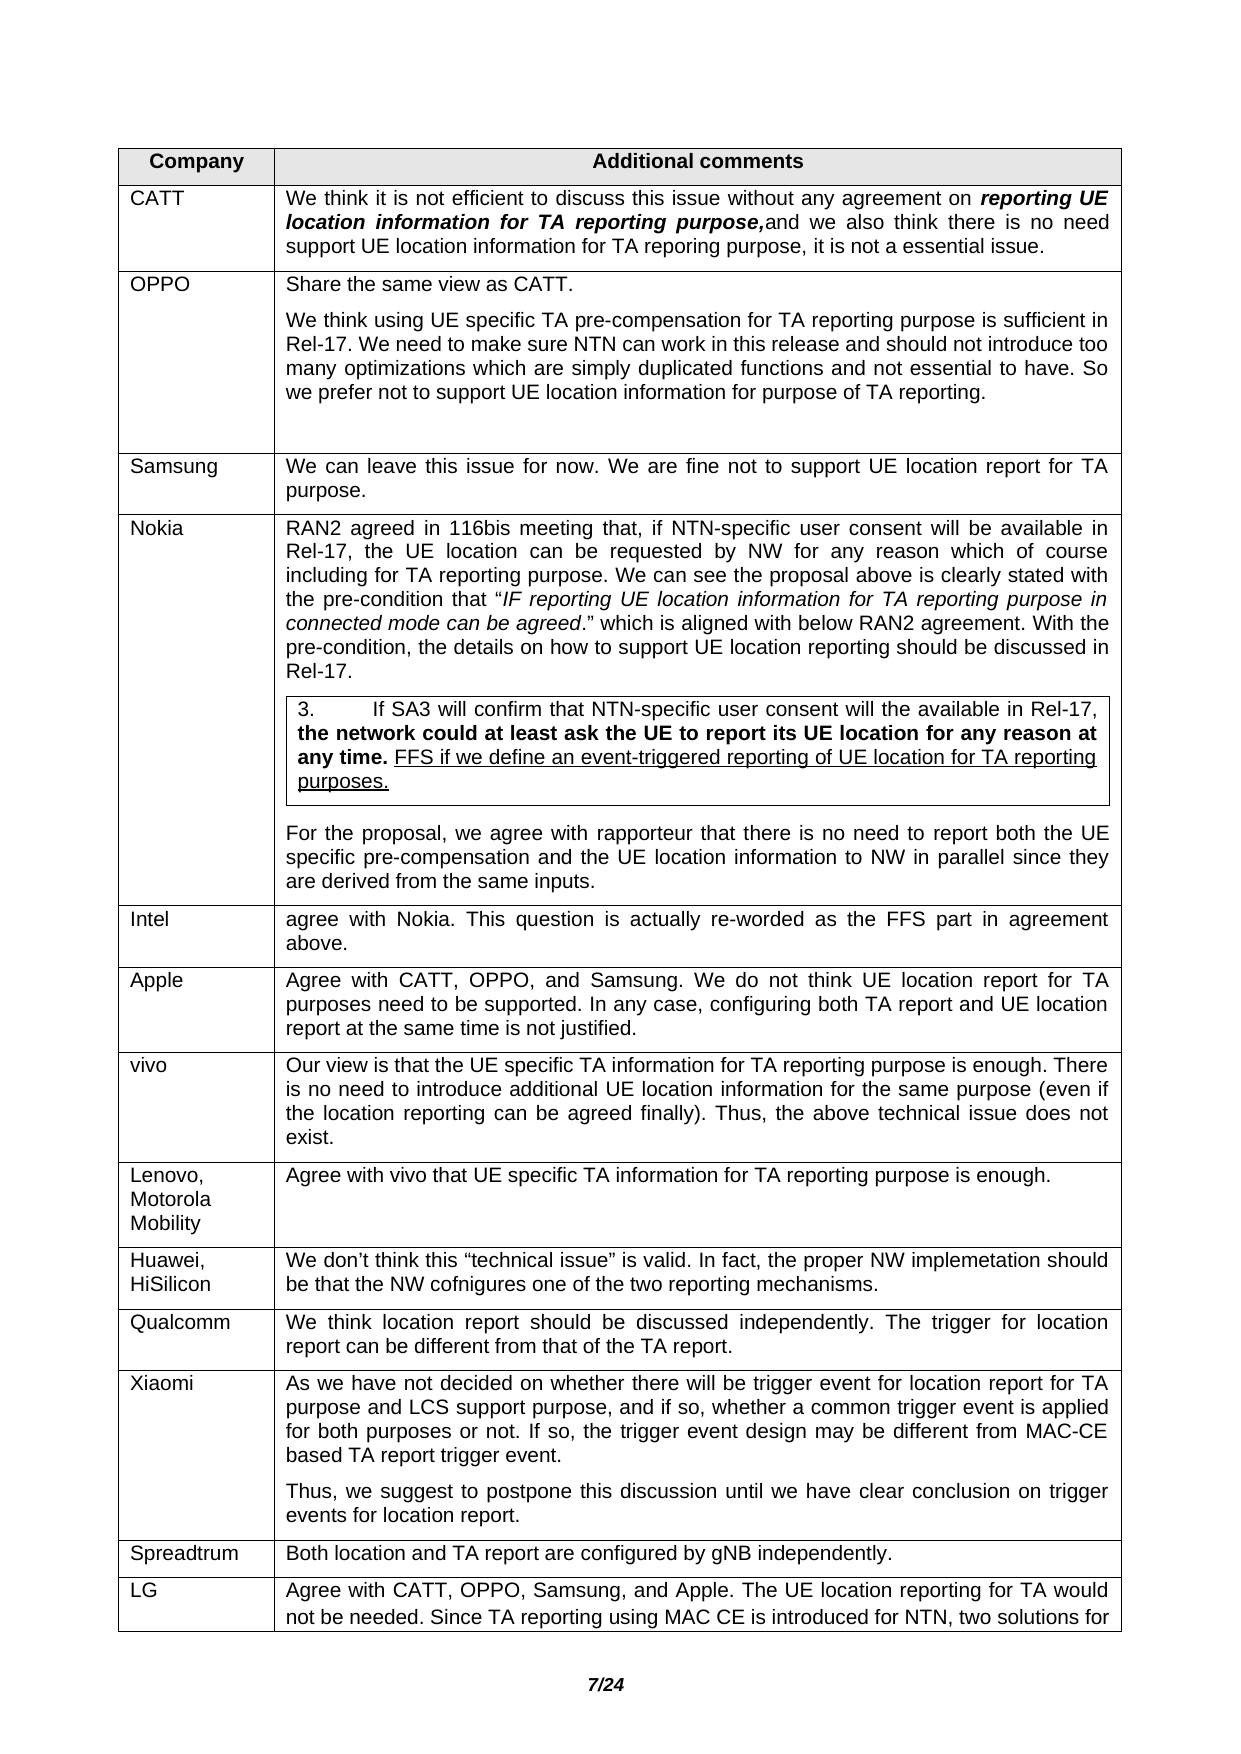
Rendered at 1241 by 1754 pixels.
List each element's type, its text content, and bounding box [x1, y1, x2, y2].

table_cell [275, 1578, 1121, 1631]
table_cell Apple [119, 968, 274, 1052]
table_cell We think it is not efficient to discuss this issue without any agreement on reporting UE location information for TA reporting purpose,and we also think there is no need support UE location information for TA reporing purpose, it is not a essential issue. [275, 186, 1121, 271]
table_cell RAN2 agreed in 116bis meeting that, if NTN-specific user consent will be available in Rel-17, the UE location can be requested by NW for any reason which of course including for TA reporting purpose. We can see the proposal above is clearly stated with the pre-condition that “IF reporting UE location information for TA reporting purpose in connected mode can be agreed.” which is aligned with below RAN2 agreement. With the pre-condition, the details on how to support UE location reporting should be discussed in Rel-17. For the proposal, we agree with rapporteur that there is no need to report both the UE specific pre-compensation and the UE location information to NW in parallel since they are derived from the same inputs. [275, 515, 1121, 905]
table_cell Spreadtrum [119, 1541, 274, 1577]
table_cell Nokia [119, 515, 274, 905]
table_cell Agree with vivo that UE specific TA information for TA reporting purpose is enough. [275, 1163, 1121, 1247]
table_cell We can leave this issue for now. We are fine not to support UE location report for TA purpose. [275, 454, 1121, 514]
table_header Company [119, 149, 274, 185]
table_cell OPPO [119, 272, 274, 453]
table_cell agree with Nokia. This question is actually re-worded as the FFS part in agreement above. [275, 906, 1121, 967]
table_cell Qualcomm [119, 1310, 274, 1370]
table_cell vivo [119, 1053, 274, 1162]
table_cell Our view is that the UE specific TA information for TA reporting purpose is enough. There is no need to introduce additional UE location information for the same purpose (even if the location reporting can be agreed finally). Thus, the above technical issue does not exist. [275, 1053, 1121, 1162]
table_cell Both location and TA report are configured by gNB independently. [275, 1541, 1121, 1577]
table_cell Agree with CATT, OPPO, and Samsung. We do not think UE location report for TA purposes need to be supported. In any case, configuring both TA report and UE location report at the same time is not justified. [275, 968, 1121, 1052]
table_cell As we have not decided on whether there will be trigger event for location report for TA purpose and LCS support purpose, and if so, whether a common trigger event is applied for both purposes or not. If so, the trigger event design may be different from MAC-CE based TA report trigger event. Thus, we suggest to postpone this discussion until we have clear conclusion on trigger events for location report. [275, 1371, 1121, 1540]
table_cell Lenovo, Motorola Mobility [119, 1163, 274, 1247]
table_cell Huawei, HiSilicon [119, 1248, 274, 1308]
table_cell We think location report should be discussed independently. The trigger for location report can be different from that of the TA report. [275, 1310, 1121, 1370]
table_cell We don’t think this “technical issue” is valid. In fact, the proper NW implemetation should be that the NW cofnigures one of the two reporting mechanisms. [275, 1248, 1121, 1308]
table_cell Samsung [119, 454, 274, 514]
table_header Additional comments [275, 149, 1121, 185]
table_cell Share the same view as CATT. We think using UE specific TA pre-compensation for TA reporting purpose is sufficient in Rel-17. We need to make sure NTN can work in this release and should not introduce too many optimizations which are simply duplicated functions and not essential to have. So we prefer not to support UE location information for purpose of TA reporting. [275, 272, 1121, 453]
table_cell Intel [119, 906, 274, 967]
table_cell CATT [119, 186, 274, 271]
table_cell Xiaomi [119, 1371, 274, 1540]
table_cell LG [119, 1578, 274, 1631]
